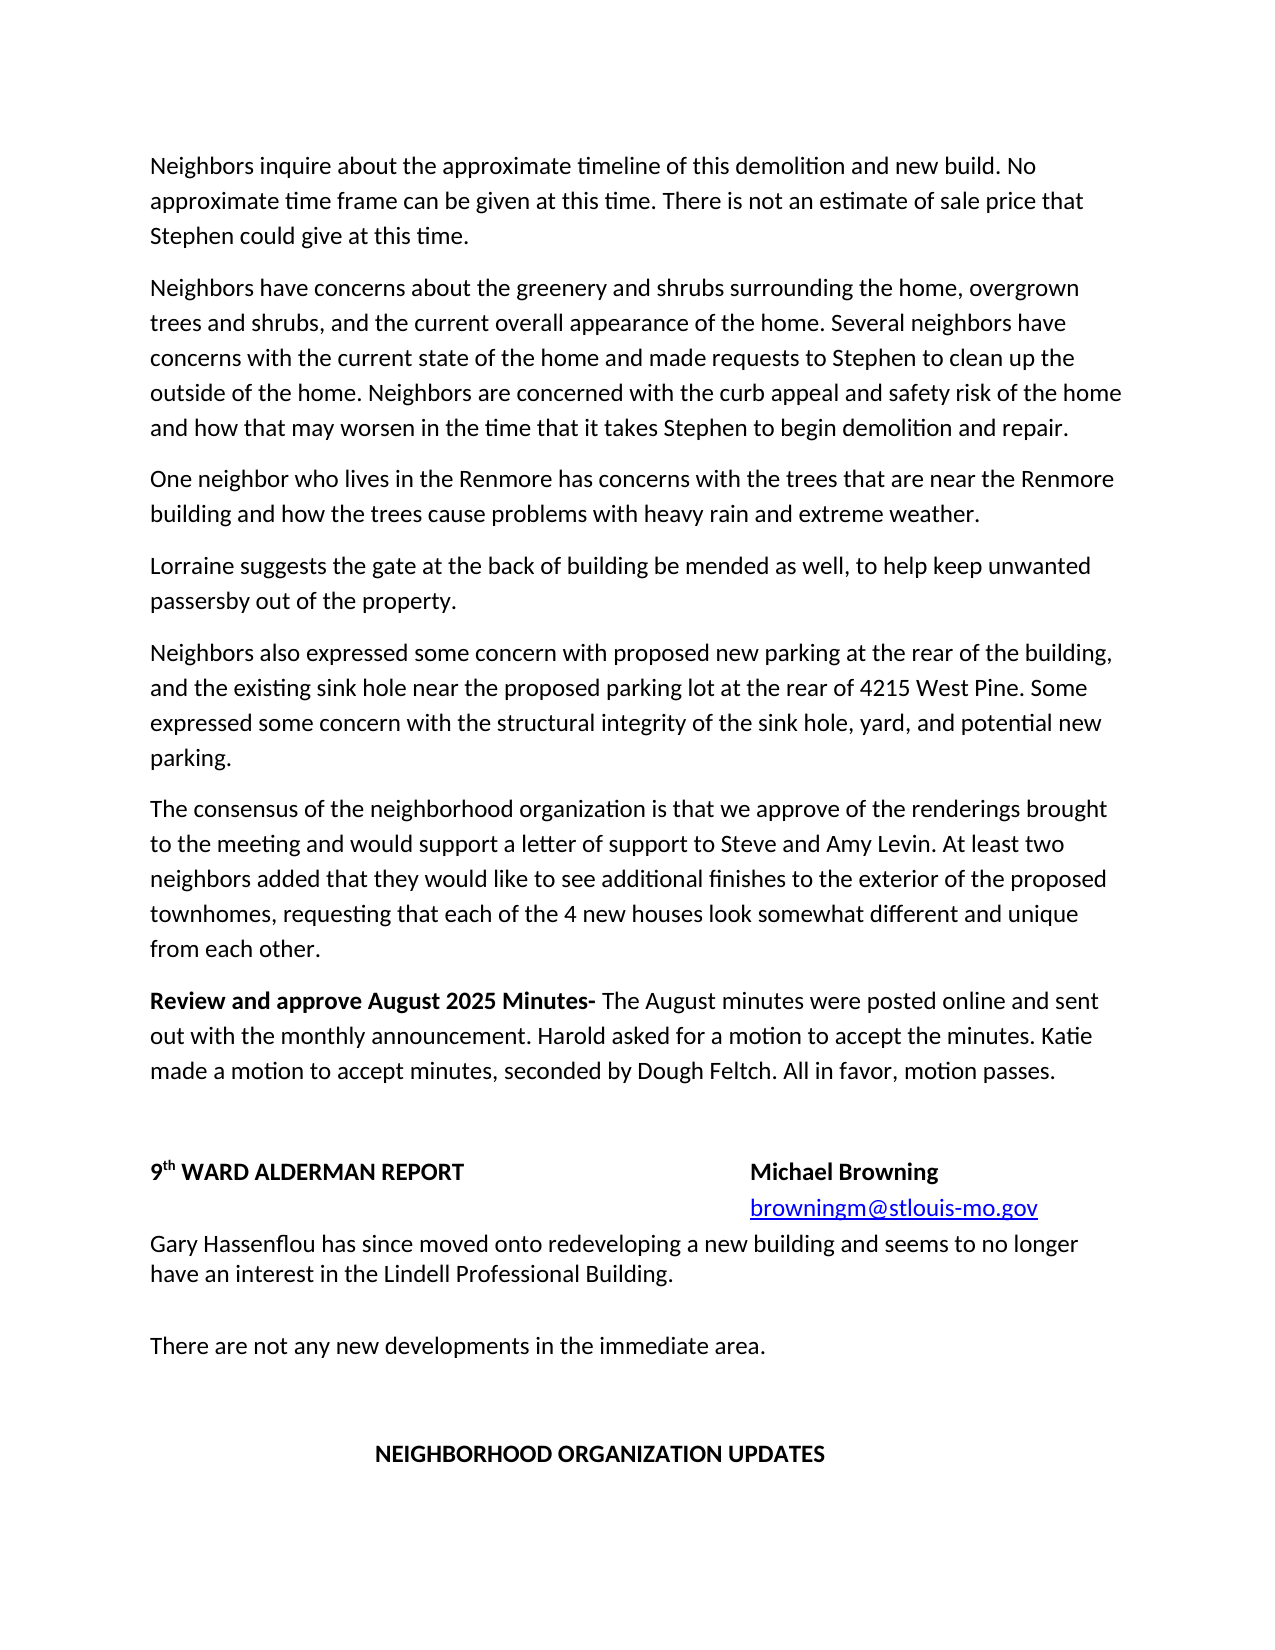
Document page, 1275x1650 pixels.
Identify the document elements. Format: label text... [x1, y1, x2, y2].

text Lorraine suggests the gate at the back of building be mended as well, to help keep unwanted passersby out of the property. [150, 550, 1125, 616]
text 9th WARD ALDERMAN REPORT Michael Browning [150, 1156, 1125, 1187]
text Neighbors also expressed some concern with proposed new parking at the rear of the building, and the existing sink hole near the proposed parking lot at the rear of 4215 West Pine. Some expressed some concern with the structural integrity of the sink hole, yard, and potential new parking. [150, 637, 1125, 772]
text One neighbor who lives in the Renmore has concerns with the trees that are near the Renmore building and how the trees cause problems with heavy rain and extreme weather. [150, 463, 1125, 529]
text The consensus of the neighborhood organization is that we approve of the renderings brought to the meeting and would support a letter of support to Steve and Amy Levin. At least two neighbors added that they would like to see additional finishes to the exterior of the proposed townhomes, requesting that each of the 4 new houses look somewhat different and unique from each other. [150, 793, 1125, 964]
text Gary Hassenflou has since moved onto redeveloping a new building and seems to no longer have an interest in the Lindell Professional Building. [150, 1228, 1125, 1289]
text NEIGHBORHOOD ORGANIZATION UPDATES [375, 1438, 1125, 1469]
text browningm@stlouis-mo.gov [150, 1192, 1125, 1223]
text Neighbors inquire about the approximate timeline of this demolition and new build. No approximate time frame can be given at this time. There is not an estimate of sale price that Stephen could give at this time. [150, 150, 1125, 251]
text There are not any new developments in the immediate area. [150, 1331, 1125, 1361]
text Review and approve August 2025 Minutes- The August minutes were posted online and sent out with the monthly announcement. Harold asked for a motion to accept the minutes. Katie made a motion to accept minutes, seconded by Dough Feltch. All in favor, motion passes. [150, 985, 1125, 1086]
text Neighbors have concerns about the greenery and shrubs surrounding the home, overgrown trees and shrubs, and the current overall appearance of the home. Several neighbors have concerns with the current state of the home and made requests to Stephen to clean up the outside of the home. Neighbors are concerned with the curb appeal and safety risk of the home and how that may worsen in the time that it takes Stephen to begin demolition and repair. [150, 272, 1125, 442]
